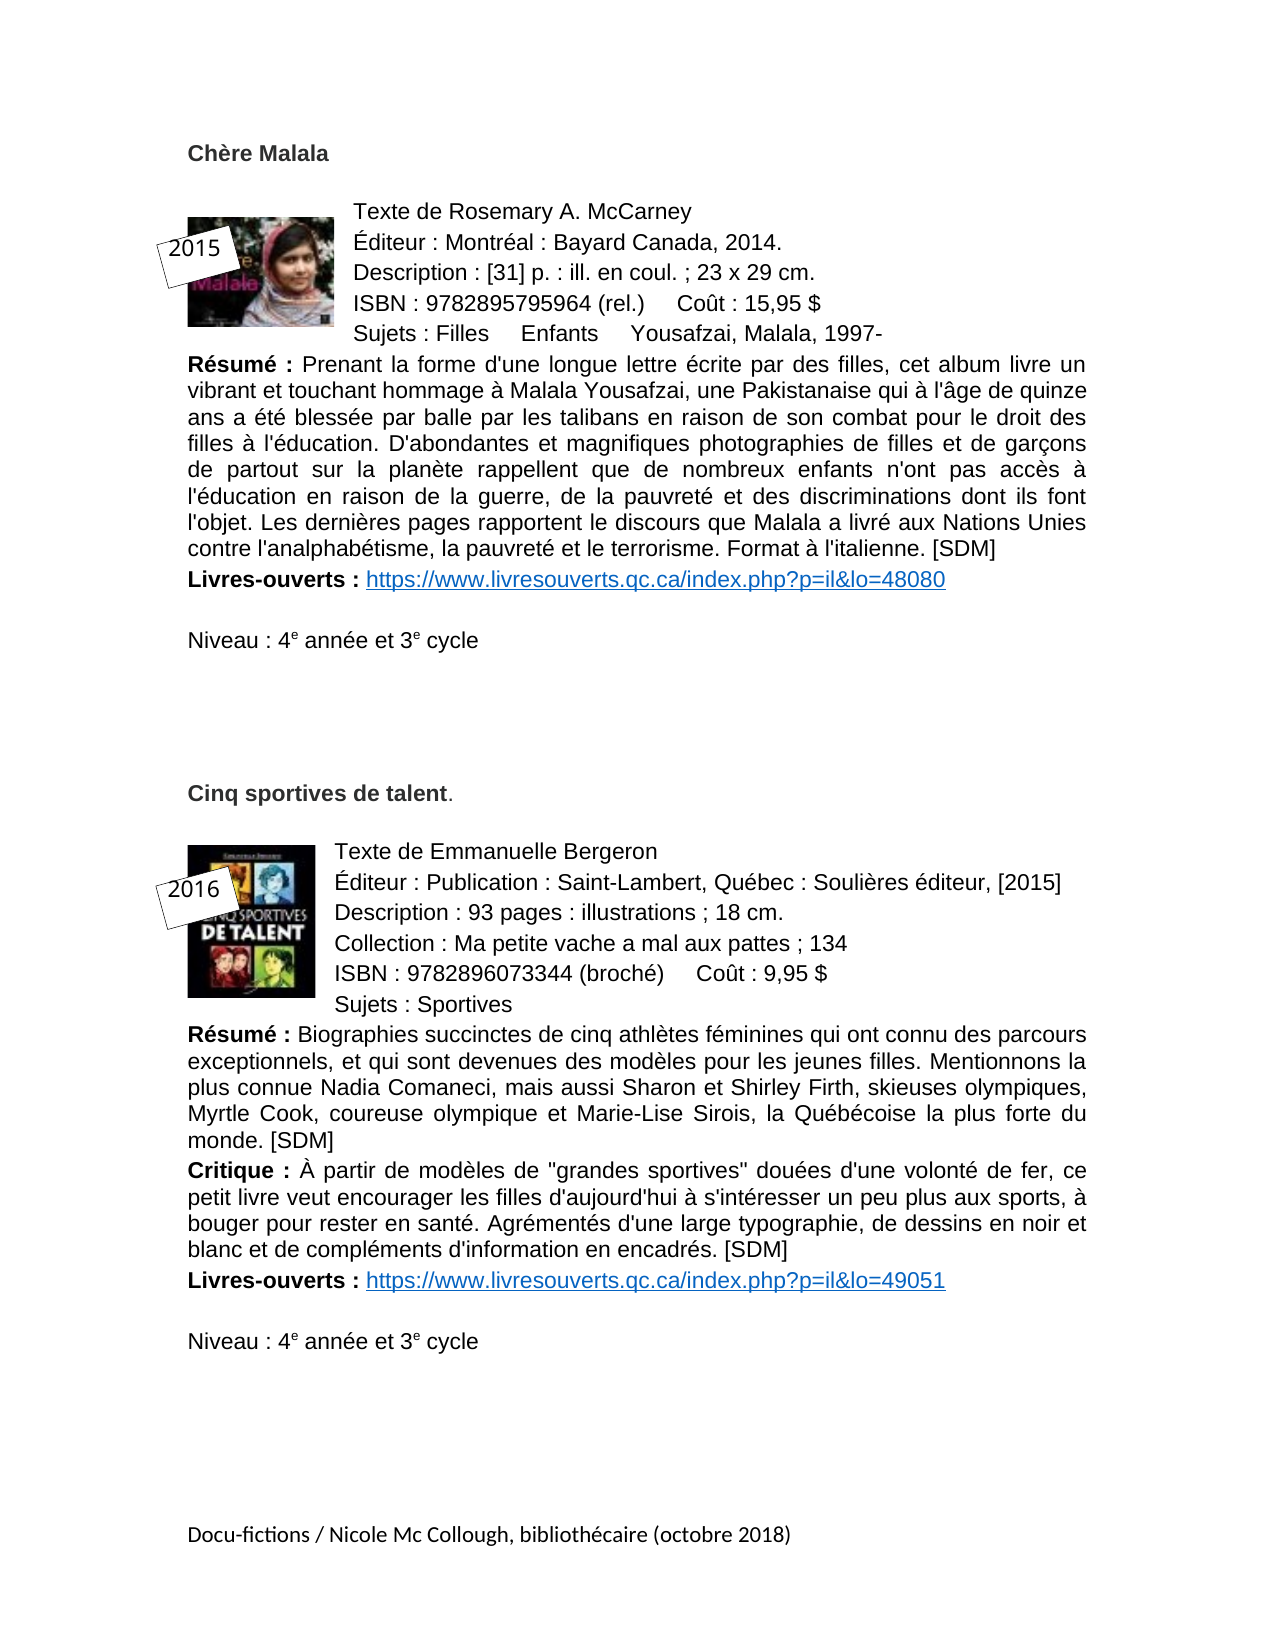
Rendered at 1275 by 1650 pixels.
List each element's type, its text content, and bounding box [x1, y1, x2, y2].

text Description : 93 pages : illustrations ; 18 cm. [316, 899, 1087, 926]
text Sujets : Sportives [187, 991, 1087, 1017]
text Description : [31] p. : ill. en coul. ; 23 x 29 cm. [335, 259, 1087, 286]
text Livres-ouverts : https://www.livresouverts.qc.ca/index.php?p=il&lo=48080 [187, 566, 1087, 592]
text Texte de Emmanuelle Bergeron [187, 838, 1087, 864]
text Éditeur : Publication : Saint-Lambert, Québec : Soulières éditeur, [2015] [316, 869, 1087, 895]
picture [187, 217, 335, 327]
text Niveau : 4e année et 3e cycle [187, 1328, 1087, 1354]
text Texte de Rosemary A. McCarney [187, 198, 1087, 225]
text Livres-ouverts : https://www.livresouverts.qc.ca/index.php?p=il&lo=49051 [187, 1267, 1087, 1293]
text Résumé : Biographies succinctes de cinq athlètes féminines qui ont connu des parcours exceptionnels, et qui sont devenues des modèles pour les jeunes filles. Mentionnons la plus connue Nadia Comaneci, mais aussi Sharon et Shirley Firth, skieuses olympiques, Myrtle Cook, coureuse olympique et Marie-Lise Sirois, la Québécoise la plus forte du monde. [SDM] [187, 1021, 1087, 1153]
text Sujets : Filles Enfants Yousafzai, Malala, 1997- [187, 320, 1087, 347]
text Niveau : 4e année et 3e cycle [187, 627, 1087, 653]
text Critique : À partir de modèles de "grandes sportives" douées d'une volonté de fer, ce petit livre veut encourager les filles d'aujourd'hui à s'intéresser un peu plus aux sports, à bouger pour rester en santé. Agrémentés d'une large typographie, de dessins en noir et blanc et de compléments d'information en encadrés. [SDM] [187, 1157, 1087, 1263]
text Éditeur : Montréal : Bayard Canada, 2014. [335, 229, 1087, 255]
text Résumé : Prenant la forme d'une longue lettre écrite par des filles, cet album livre un vibrant et touchant hommage à Malala Yousafzai, une Pakistanaise qui à l'âge de quinze ans a été blessée par balle par les talibans en raison de son combat pour le droit des filles à l'éducation. D'abondantes et magnifiques photographies de filles et de garçons de partout sur la planète rappellent que de nombreux enfants n'ont pas accès à l'éducation en raison de la guerre, de la pauvreté et des discriminations dont ils font l'objet. Les dernières pages rapportent le discours que Malala a livré aux Nations Unies contre l'analphabétisme, la pauvreté et le terrorisme. Format à l'italienne. [SDM] [187, 351, 1087, 562]
text ISBN : 9782896073344 (broché) Coût : 9,95 $ [316, 960, 1087, 987]
text ISBN : 9782895795964 (rel.) Coût : 15,95 $ [335, 290, 1087, 316]
text Cinq sportives de talent. [187, 779, 1087, 806]
picture [187, 845, 316, 998]
text Chère Malala [187, 140, 1087, 166]
text Collection : Ma petite vache a mal aux pattes ; 134 [316, 930, 1087, 956]
